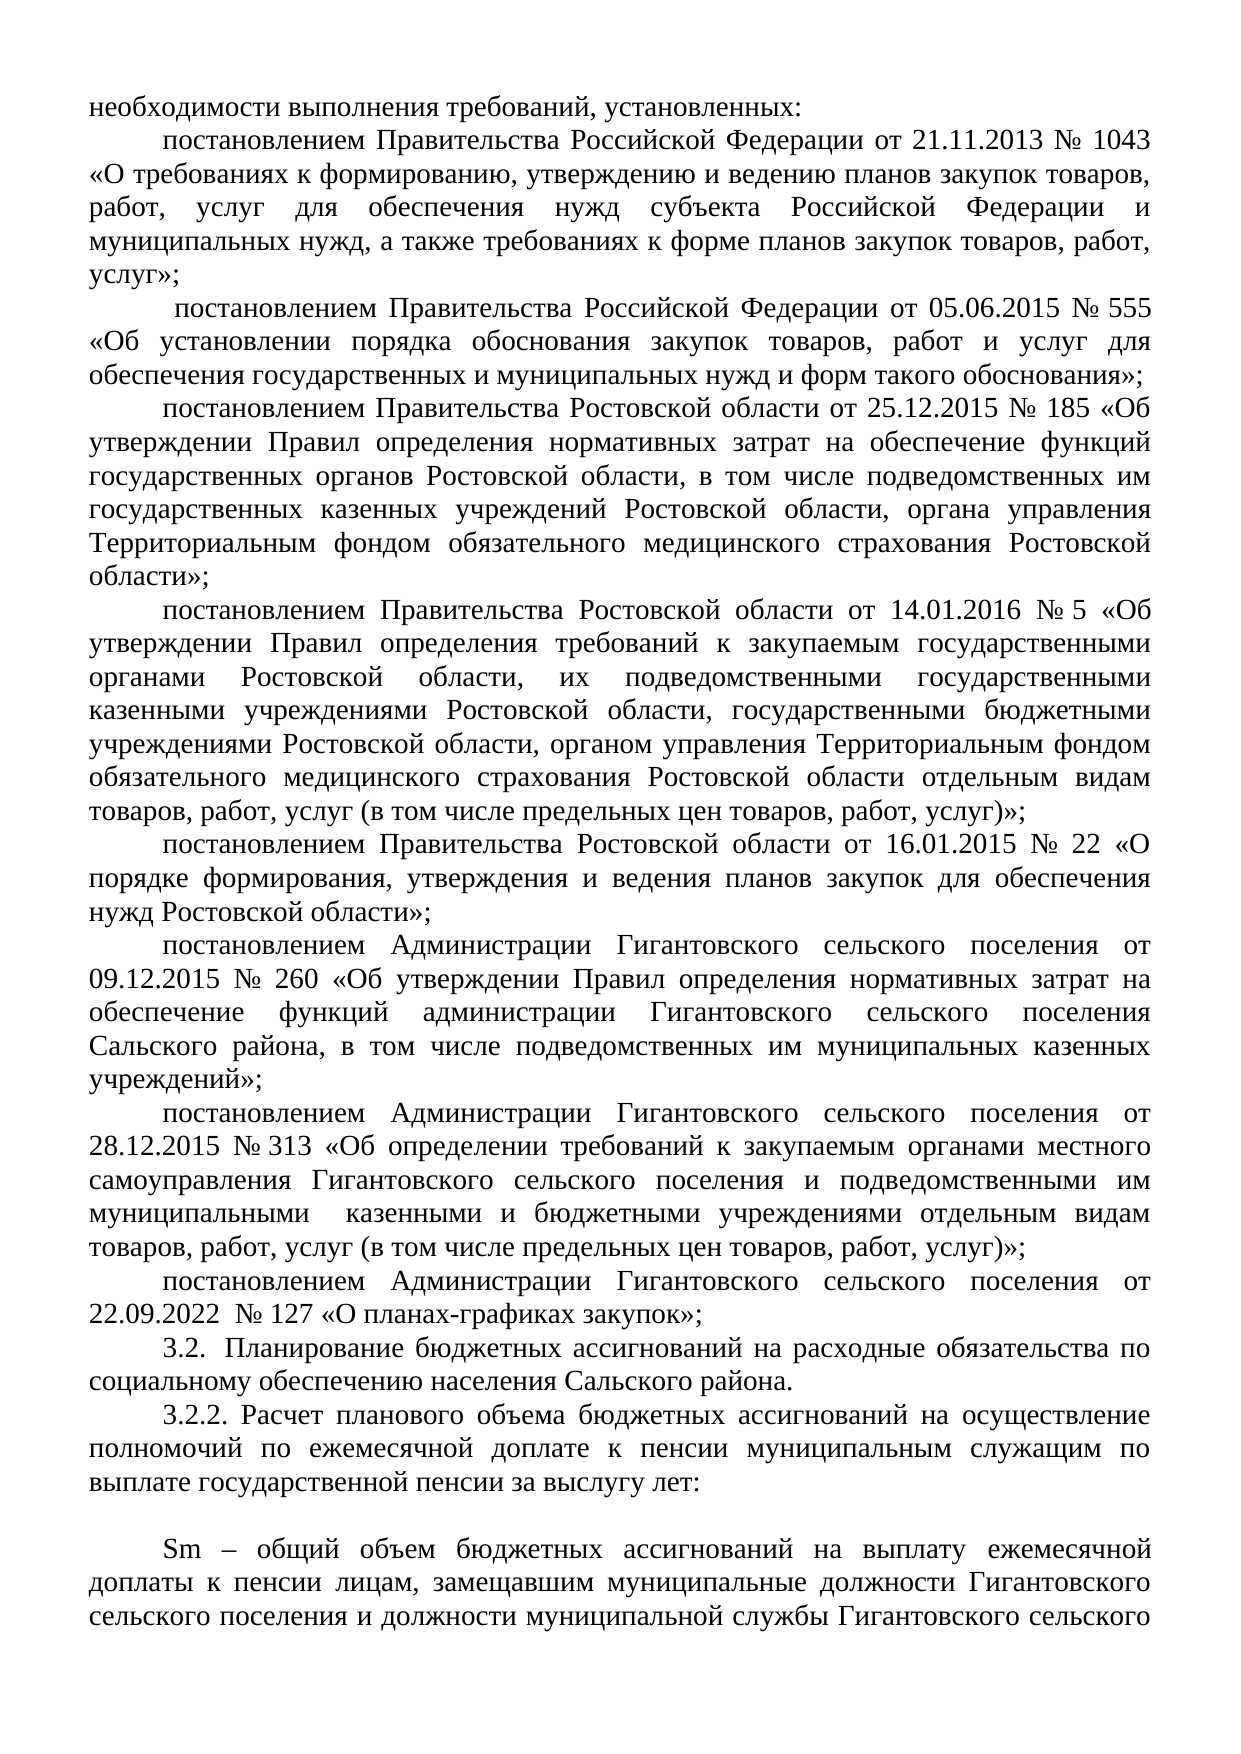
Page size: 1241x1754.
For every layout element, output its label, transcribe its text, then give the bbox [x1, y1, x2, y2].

text 3.2. Планирование бюджетных ассигнований на расходные обязательства по социальному обеспечению населения Сальского района. [89, 1330, 1152, 1397]
text постановлением Правительства Российской Федерации от 05.06.2015 № 555 «Об установлении порядка обоснования закупок товаров, работ и услуг для обеспечения государственных и муниципальных нужд и форм такого обоснования»; [89, 290, 1152, 391]
text постановлением Правительства Российской Федерации от 21.11.2013 № 1043 «О требованиях к формированию, утверждению и ведению планов закупок товаров, работ, услуг для обеспечения нужд субъекта Российской Федерации и муниципальных нужд, а также требованиях к форме планов закупок товаров, работ, услуг»; [89, 122, 1152, 290]
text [89, 1531, 1152, 1632]
text постановлением Администрации Гигантовского сельского поселения от 09.12.2015 № 260 «Об утверждении Правил определения нормативных затрат на обеспечение функций администрации Гигантовского сельского поселения Сальского района, в том числе подведомственных им муниципальных казенных учреждений»; [89, 927, 1152, 1095]
text постановлением Администрации Гигантовского сельского поселения от 28.12.2015 № 313 «Об определении требований к закупаемым органами местного самоуправления Гигантовского сельского поселения и подведомственными им муниципальными казенными и бюджетными учреждениями отдельным видам товаров, работ, услуг (в том числе предельных цен товаров, работ, услуг)»; [89, 1095, 1152, 1263]
text постановлением Администрации Гигантовского сельского поселения от 22.09.2022 № 127 «О планах-графиках закупок»; [89, 1263, 1152, 1330]
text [89, 89, 1152, 122]
text постановлением Правительства Ростовской области от 14.01.2016 № 5 «Об утверждении Правил определения требований к закупаемым государственными органами Ростовской области, их подведомственными государственными казенными учреждениями Ростовской области, государственными бюджетными учреждениями Ростовской области, органом управления Территориальным фондом обязательного медицинского страхования Ростовской области отдельным видам товаров, работ, услуг (в том числе предельных цен товаров, работ, услуг)»; [89, 592, 1152, 827]
text постановлением Правительства Ростовской области от 25.12.2015 № 185 «Об утверждении Правил определения нормативных затрат на обеспечение функций государственных органов Ростовской области, в том числе подведомственных им государственных казенных учреждений Ростовской области, органа управления Территориальным фондом обязательного медицинского страхования Ростовской области»; [89, 391, 1152, 592]
text 3.2.2. Расчет планового объема бюджетных ассигнований на осуществление полномочий по ежемесячной доплате к пенсии муниципальным служащим по выплате государственной пенсии за выслугу лет: [89, 1397, 1152, 1497]
text постановлением Правительства Ростовской области от 16.01.2015 № 22 «О порядке формирования, утверждения и ведения планов закупок для обеспечения нужд Ростовской области»; [89, 827, 1152, 927]
